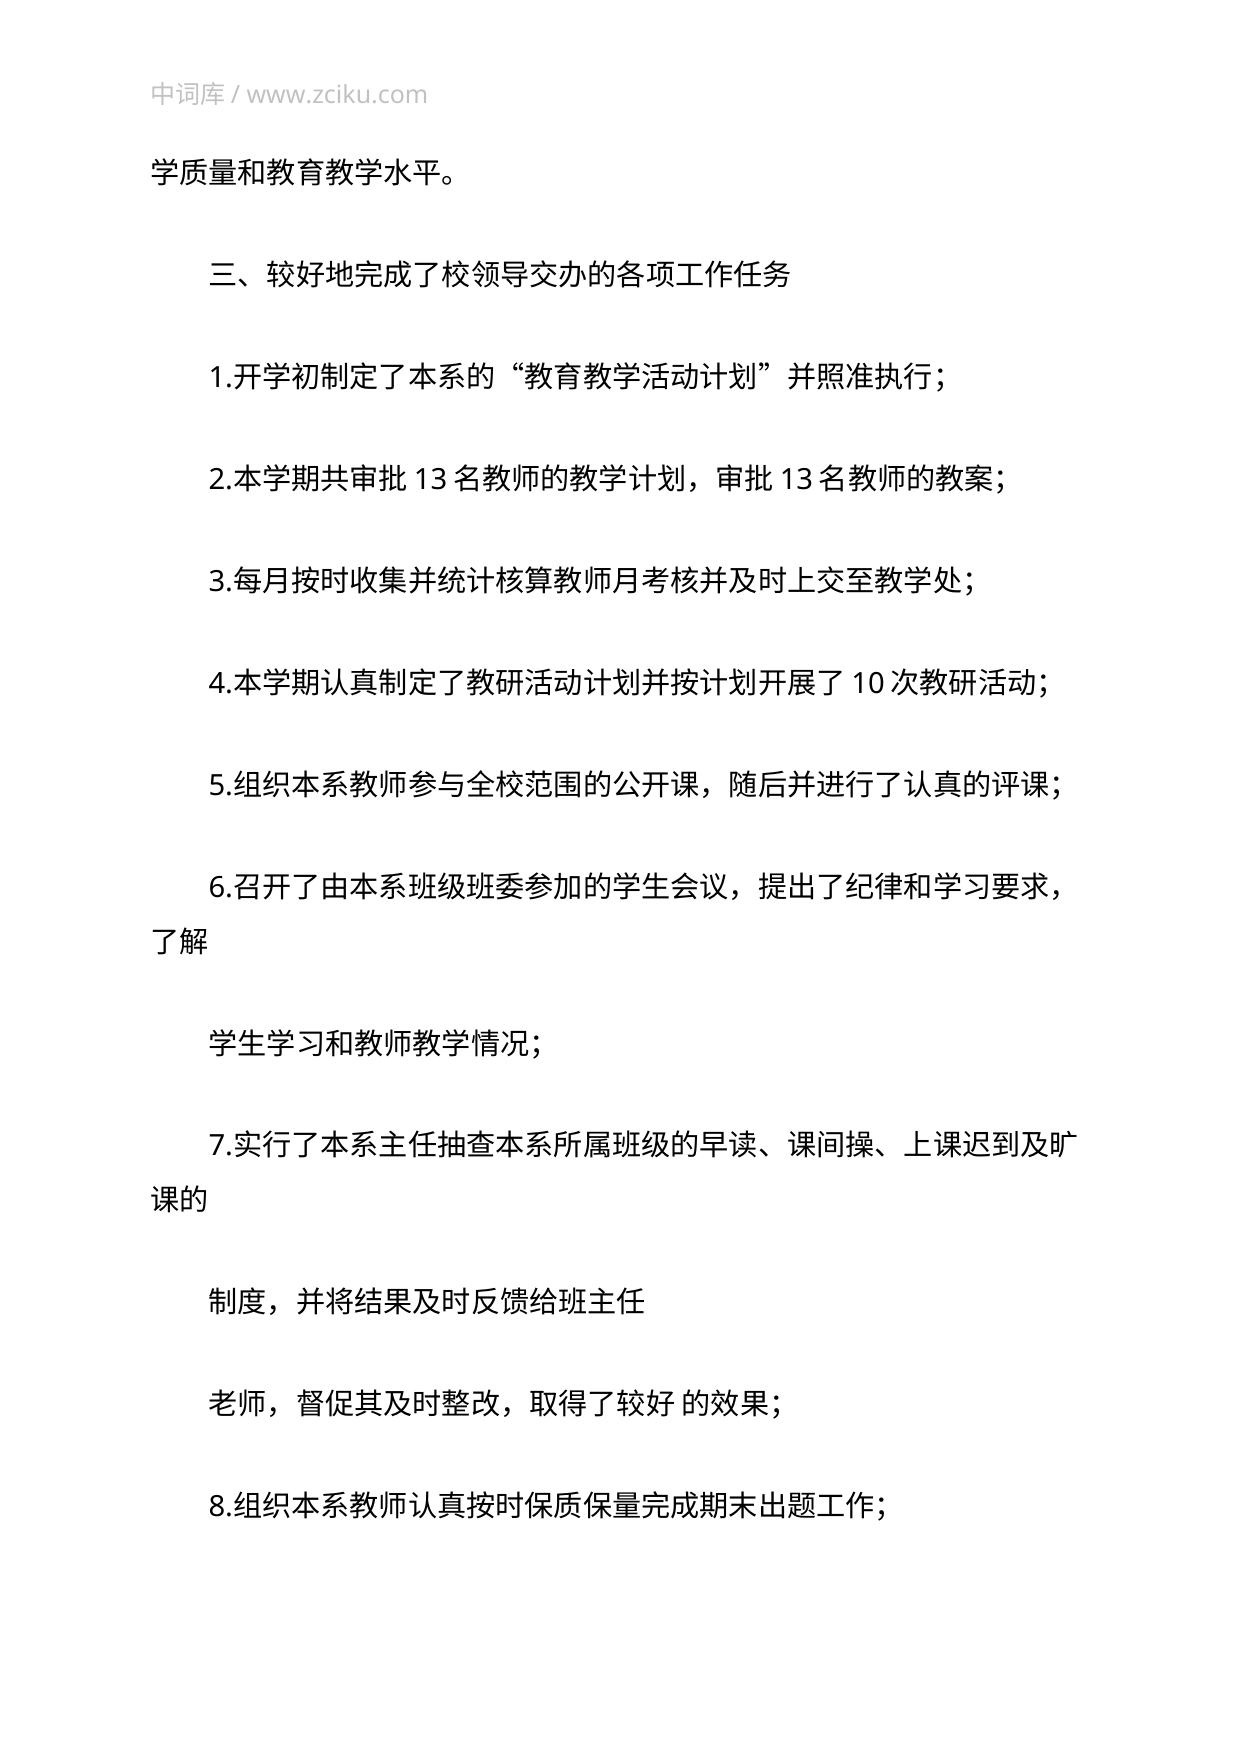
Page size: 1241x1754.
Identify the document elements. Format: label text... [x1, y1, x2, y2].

text 1.开学初制定了本系的“教育教学活动计划”并照准执行； [150, 353, 1090, 396]
text 老师，督促其及时整改，取得了较好 的效果； [150, 1381, 1090, 1423]
text 三、较好地完成了校领导交办的各项工作任务 [150, 252, 1090, 294]
text 制度，并将结果及时反馈给班主任 [150, 1279, 1090, 1321]
text 5.组织本系教师参与全校范围的公开课，随后并进行了认真的评课； [150, 761, 1090, 804]
text 4.本学期认真制定了教研活动计划并按计划开展了10次教研活动； [150, 659, 1090, 702]
text 6.召开了由本系班级班委参加的学生会议，提出了纪律和学习要求，了解 [150, 863, 1090, 961]
text 7.实行了本系主任抽查本系所属班级的早读、课间操、上课迟到及旷课的 [150, 1122, 1090, 1219]
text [150, 150, 1090, 192]
text 8.组织本系教师认真按时保质保量完成期末出题工作； [150, 1482, 1090, 1525]
text 3.每月按时收集并统计核算教师月考核并及时上交至教学处； [150, 557, 1090, 600]
text 2.本学期共审批13名教师的教学计划，审批13名教师的教案； [150, 456, 1090, 498]
text 学生学习和教师教学情况； [150, 1020, 1090, 1062]
